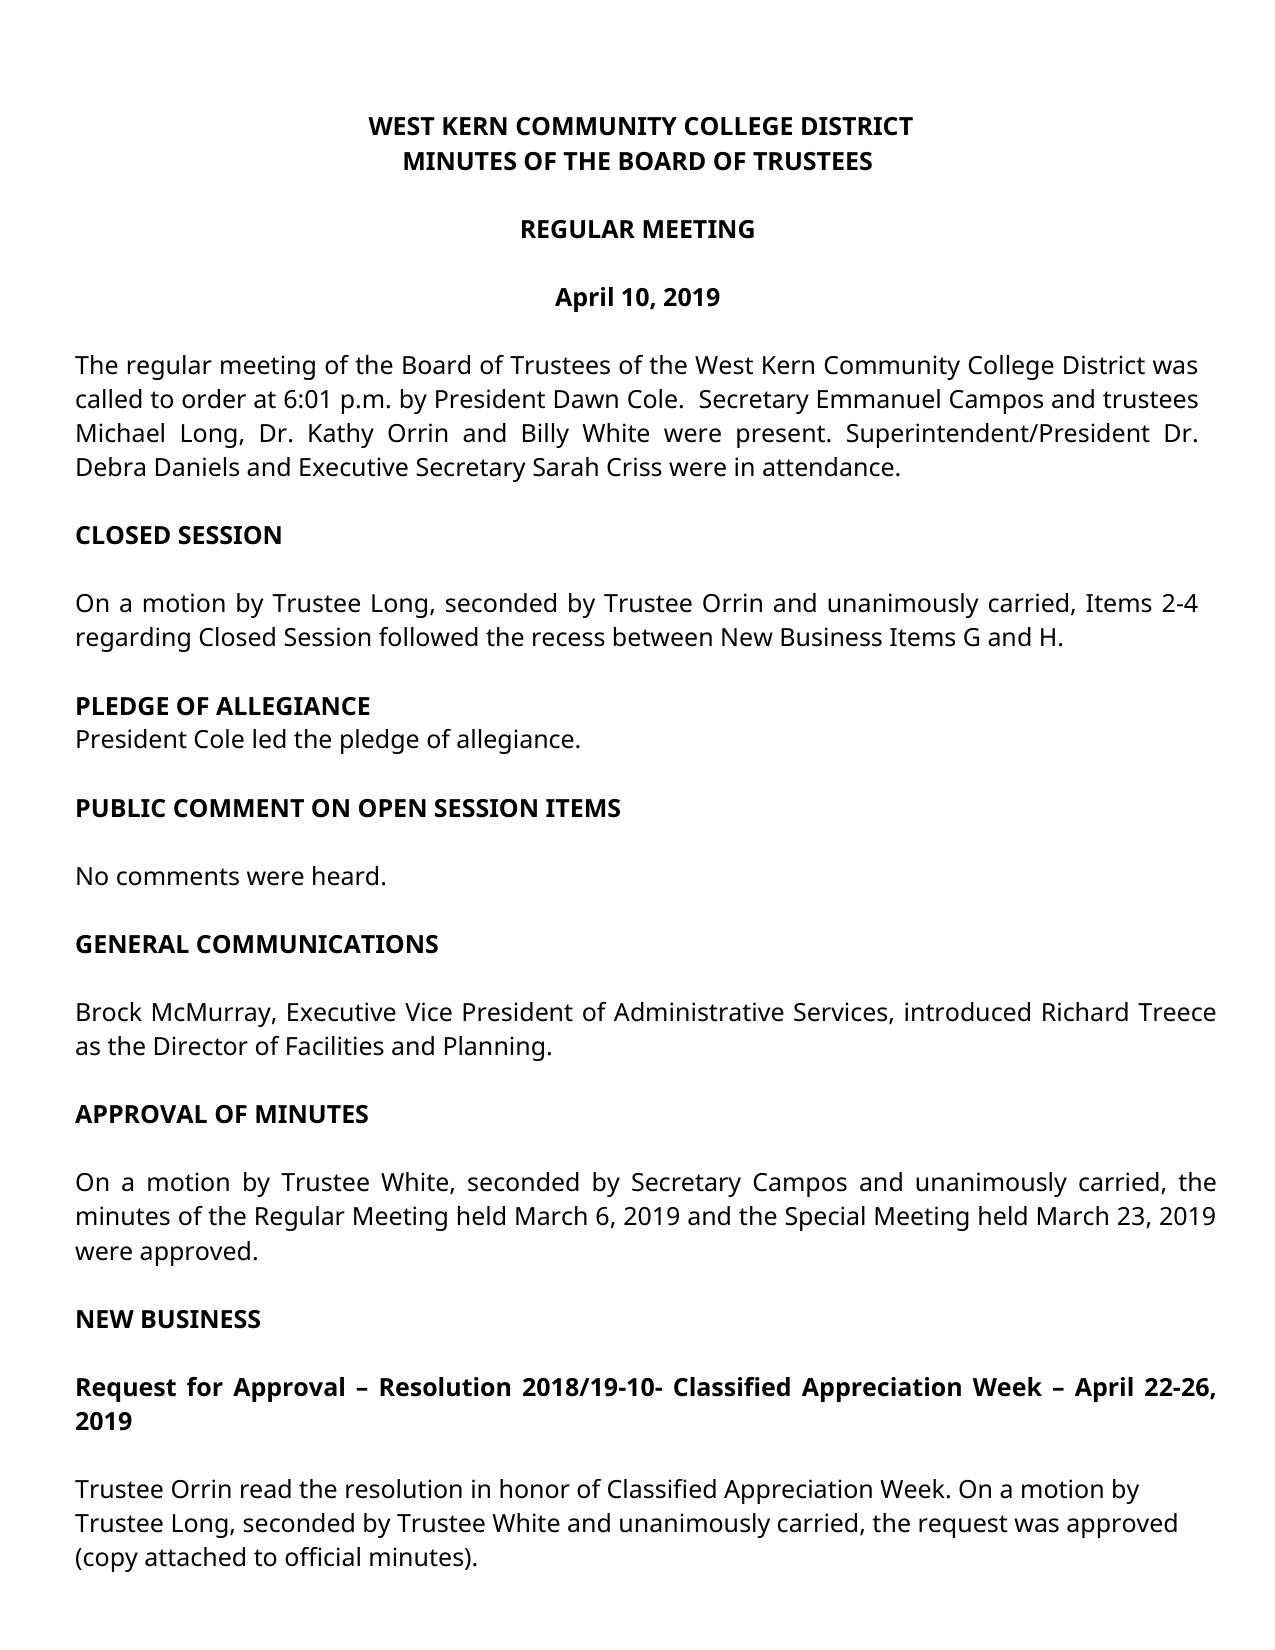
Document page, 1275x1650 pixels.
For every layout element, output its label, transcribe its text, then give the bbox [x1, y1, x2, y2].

text NEW BUSINESS [75, 1301, 1219, 1335]
title WEST KERN COMMUNITY COLLEGE DISTRICT [75, 109, 1200, 143]
text The regular meeting of the Board of Trustees of the West Kern Community College District was called to order at 6:01 p.m. by President Dawn Cole. Secretary Emmanuel Campos and trustees Michael Long, Dr. Kathy Orrin and Billy White were present. Superintendent/President Dr. Debra Daniels and Executive Secretary Sarah Criss were in attendance. [75, 347, 1200, 484]
text REGULAR MEETING [75, 211, 1200, 245]
text GENERAL COMMUNICATIONS [75, 927, 1200, 961]
text On a motion by Trustee White, seconded by Secretary Campos and unanimously carried, the minutes of the Regular Meeting held March 6, 2019 and the Special Meeting held March 23, 2019 were approved. [75, 1165, 1219, 1267]
text No comments were heard. [75, 858, 1200, 892]
text CLOSED SESSION [75, 518, 1200, 552]
text PUBLIC COMMENT ON OPEN SESSION ITEMS [75, 790, 1200, 824]
text PLEDGE OF ALLEGIANCE [75, 688, 1200, 722]
text APPROVAL OF MINUTES [75, 1097, 1200, 1131]
text Brock McMurray, Executive Vice President of Administrative Services, introduced Richard Treece as the Director of Facilities and Planning. [75, 995, 1219, 1063]
text Trustee Orrin read the resolution in honor of Classified Appreciation Week. On a motion by Trustee Long, seconded by Trustee White and unanimously carried, the request was approved (copy attached to official minutes). [75, 1472, 1219, 1574]
text Request for Approval – Resolution 2018/19-10- Classified Appreciation Week – April 22-26, 2019 [75, 1369, 1219, 1437]
text President Cole led the pledge of allegiance. [75, 722, 1200, 756]
text April 10, 2019 [75, 279, 1200, 313]
text On a motion by Trustee Long, seconded by Trustee Orrin and unanimously carried, Items 2-4 regarding Closed Session followed the recess between New Business Items G and H. [75, 586, 1200, 654]
title MINUTES OF THE BOARD OF TRUSTEES [75, 143, 1200, 177]
